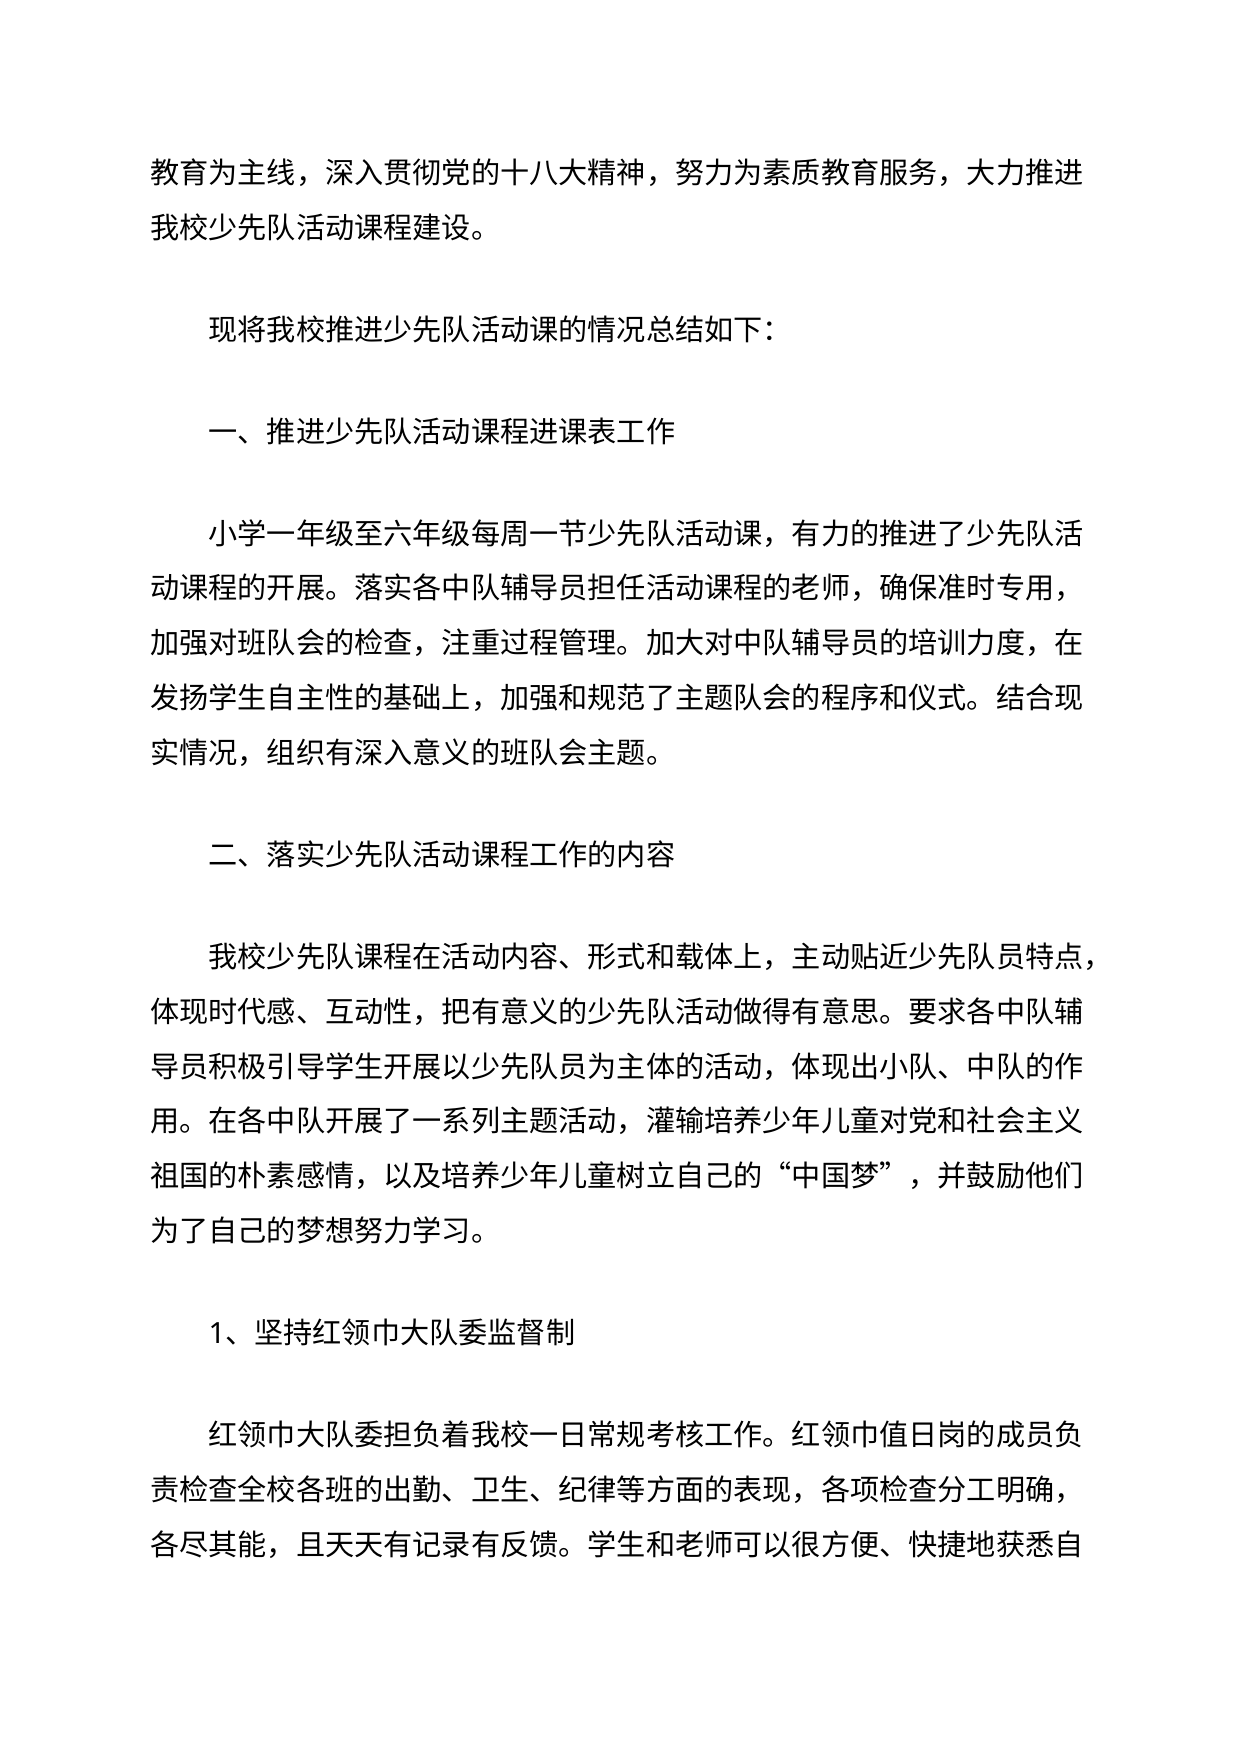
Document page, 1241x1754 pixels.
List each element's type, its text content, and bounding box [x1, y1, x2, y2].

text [150, 1412, 1090, 1564]
text 1、坚持红领巾大队委监督制 [150, 1309, 1090, 1352]
text 小学一年级至六年级每周一节少先队活动课，有力的推进了少先队活动课程的开展。落实各中队辅导员担任活动课程的老师，确保准时专用，加强对班队会的检查，注重过程管理。加大对中队辅导员的培训力度，在发扬学生自主性的基础上，加强和规范了主题队会的程序和仪式。结合现实情况，组织有深入意义的班队会主题。 [150, 510, 1090, 772]
text 我校少先队课程在活动内容、形式和载体上，主动贴近少先队员特点，体现时代感、互动性，把有意义的少先队活动做得有意思。要求各中队辅导员积极引导学生开展以少先队员为主体的活动，体现出小队、中队的作用。在各中队开展了一系列主题活动，灌输培养少年儿童对党和社会主义祖国的朴素感情，以及培养少年儿童树立自己的“中国梦”，并鼓励他们为了自己的梦想努力学习。 [150, 933, 1090, 1250]
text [150, 150, 1090, 247]
text 现将我校推进少先队活动课的情况总结如下： [150, 307, 1090, 349]
text 一、推进少先队活动课程进课表工作 [150, 408, 1090, 451]
text 二、落实少先队活动课程工作的内容 [150, 832, 1090, 874]
